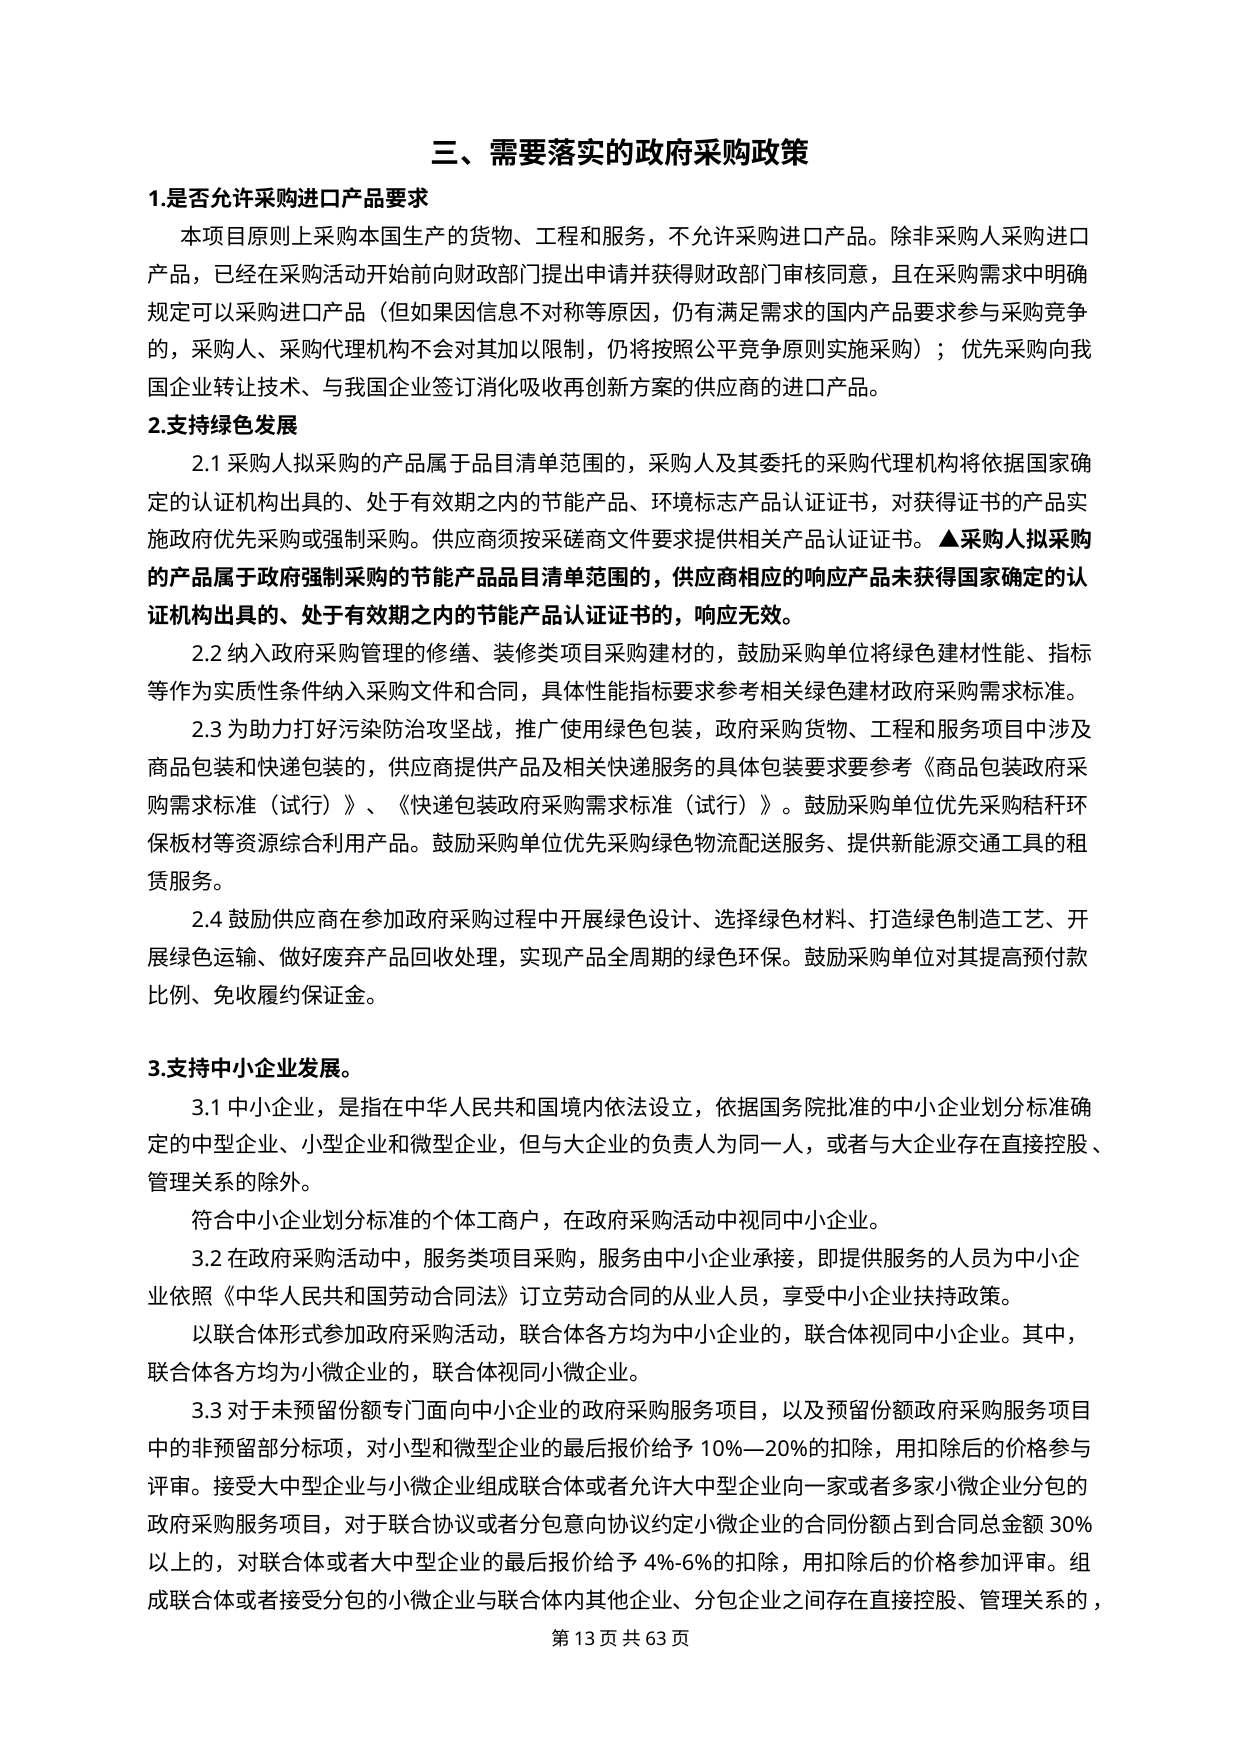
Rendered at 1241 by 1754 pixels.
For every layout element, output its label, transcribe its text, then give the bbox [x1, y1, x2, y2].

text 符合中小企业划分标准的个体工商户，在政府采购活动中视同中小企业。 [148, 1203, 1092, 1235]
text 2.2纳入政府采购管理的修缮、装修类项目采购建材的，鼓励采购单位将绿色建材性能、指标等作为实质性条件纳入采购文件和合同，具体性能指标要求参考相关绿色建材政府采购需求标准。 [148, 636, 1092, 706]
text 3.2在政府采购活动中，服务类项目采购，服务由中小企业承接，即提供服务的人员为中小企业依照《中华人民共和国劳动合同法》订立劳动合同的从业人员，享受中小企业扶持政策。 [148, 1241, 1092, 1311]
text 以联合体形式参加政府采购活动，联合体各方均为中小企业的，联合体视同中小企业。其中，联合体各方均为小微企业的，联合体视同小微企业。 [148, 1317, 1092, 1387]
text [148, 1393, 1092, 1615]
text 2.4 鼓励供应商在参加政府采购过程中开展绿色设计、选择绿色材料、打造绿色制造工艺、开展绿色运输、做好废弃产品回收处理，实现产品全周期的绿色环保。鼓励采购单位对其提高预付款比例、免收履约保证金。 [148, 902, 1092, 1009]
text 3.支持中小企业发展。 [148, 1051, 1092, 1083]
text 2.支持绿色发展 [148, 408, 1092, 440]
text 1.是否允许采购进口产品要求 [148, 181, 1092, 212]
text 三、需要落实的政府采购政策 [148, 130, 1092, 172]
text 2.1采购人拟采购的产品属于品目清单范围的，采购人及其委托的采购代理机构将依据国家确定的认证机构出具的、处于有效期之内的节能产品、环境标志产品认证证书，对获得证书的产品实施政府优先采购或强制采购。供应商须按采磋商文件要求提供相关产品认证证书。▲采购人拟采购的产品属于政府强制采购的节能产品品目清单范围的，供应商相应的响应产品未获得国家确定的认证机构出具的、处于有效期之内的节能产品认证证书的，响应无效。 [148, 446, 1092, 630]
text 本项目原则上采购本国生产的货物、工程和服务，不允许采购进口产品。除非采购人采购进口产品，已经在采购活动开始前向财政部门提出申请并获得财政部门审核同意，且在采购需求中明确规定可以采购进口产品（但如果因信息不对称等原因，仍有满足需求的国内产品要求参与采购竞争的，采购人、采购代理机构不会对其加以限制，仍将按照公平竞争原则实施采购）；优先采购向我国企业转让技术、与我国企业签订消化吸收再创新方案的供应商的进口产品。 [148, 219, 1092, 402]
text 2.3为助力打好污染防治攻坚战，推广使用绿色包装，政府采购货物、工程和服务项目中涉及商品包装和快递包装的，供应商提供产品及相关快递服务的具体包装要求要参考《商品包装政府采购需求标准（试行）》、《快递包装政府采购需求标准（试行）》。鼓励采购单位优先采购秸秆环保板材等资源综合利用产品。鼓励采购单位优先采购绿色物流配送服务、提供新能源交通工具的租赁服务。 [148, 712, 1092, 896]
text 3.1中小企业，是指在中华人民共和国境内依法设立，依据国务院批准的中小企业划分标准确定的中型企业、小型企业和微型企业，但与大企业的负责人为同一人，或者与大企业存在直接控股、管理关系的除外。 [148, 1089, 1092, 1197]
